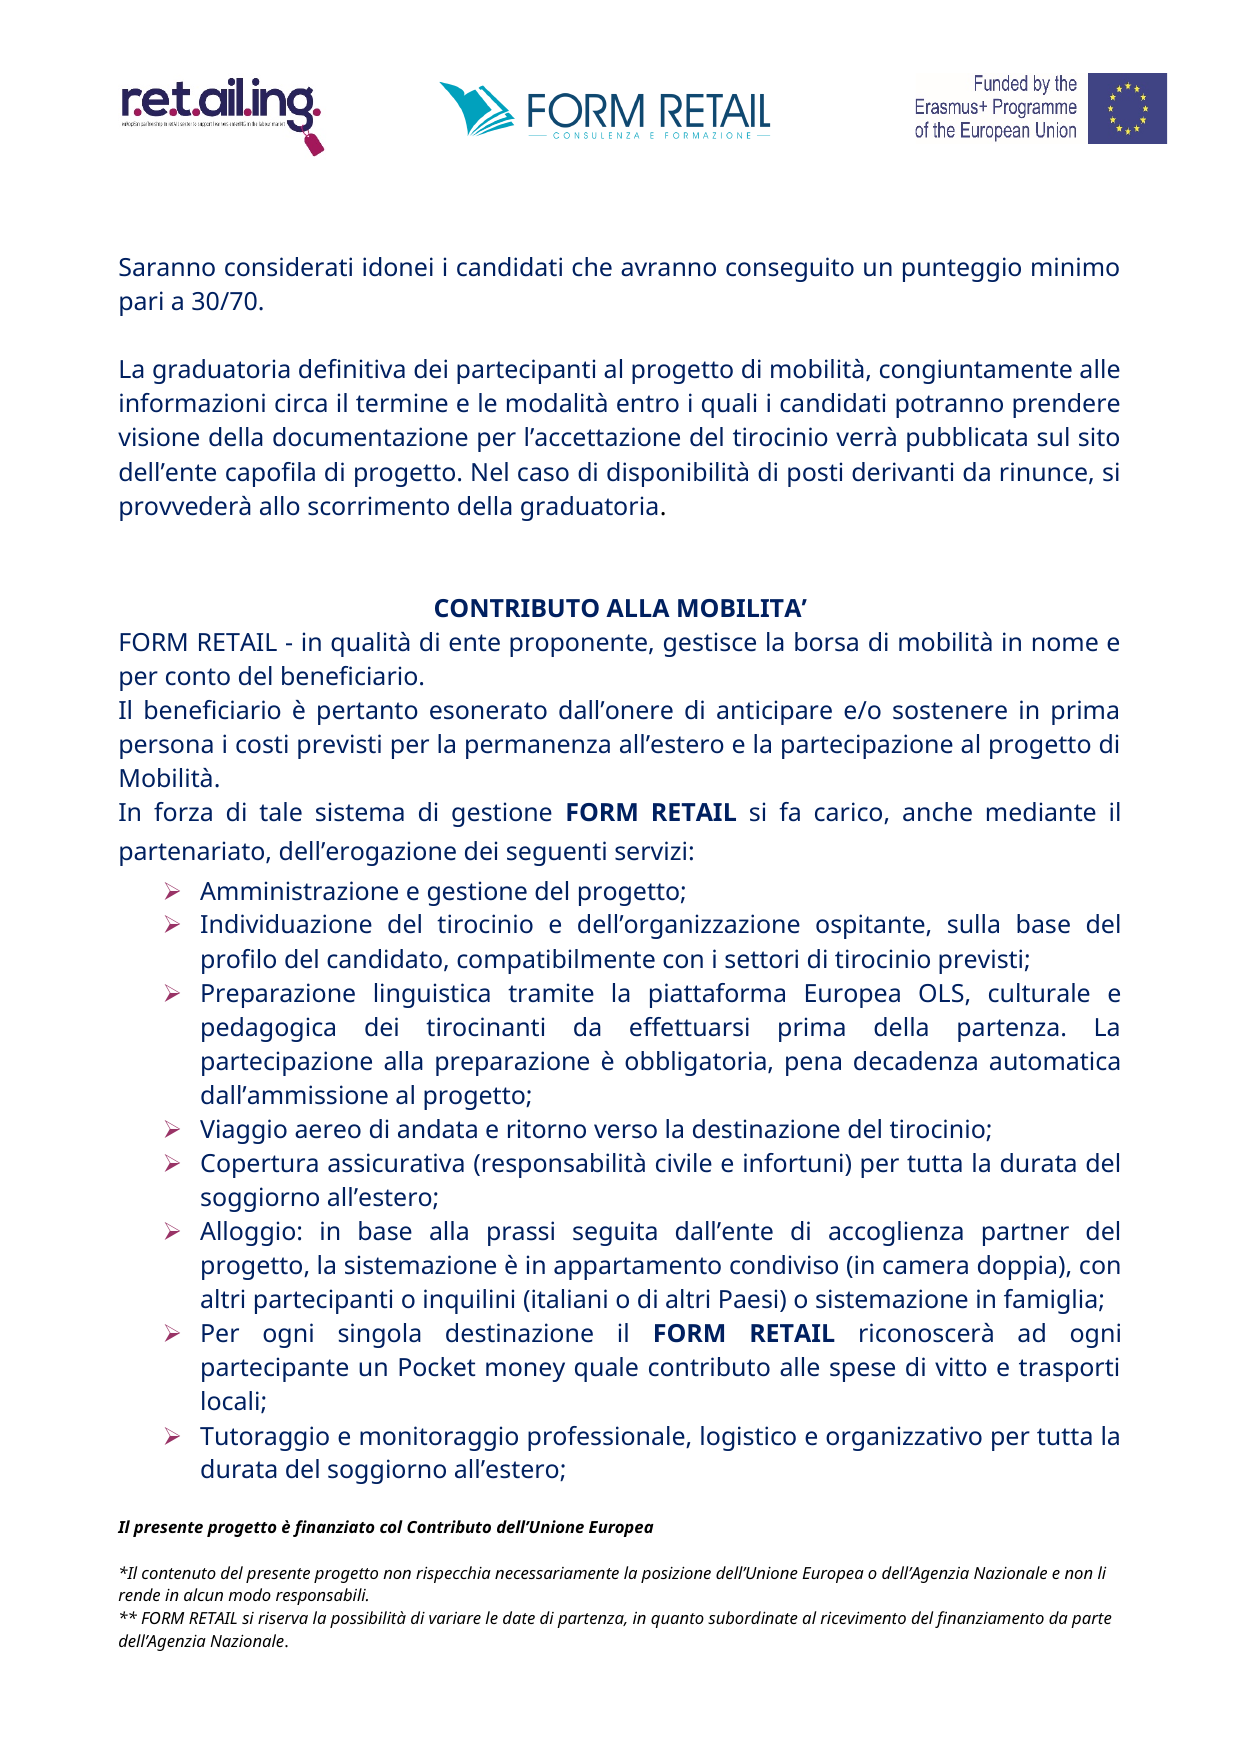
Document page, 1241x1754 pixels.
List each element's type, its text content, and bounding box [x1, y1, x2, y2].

list Amministrazione e gestione del progetto; [162, 873, 1122, 907]
list Preparazione linguistica tramite la piattaforma Europea OLS, culturale e pedagogica dei tirocinanti da effettuarsi prima della partenza. La partecipazione alla preparazione è obbligatoria, pena decadenza automatica dall’ammissione al progetto; [162, 975, 1122, 1112]
list Viaggio aereo di andata e ritorno verso la destinazione del tirocinio; [162, 1112, 1122, 1146]
text La graduatoria definitiva dei partecipanti al progetto di mobilità, congiuntamente alle informazioni circa il termine e le modalità entro i quali i candidati potranno prendere visione della documentazione per l’accettazione del tirocinio verrà pubblicata sul sito dell’ente capofila di progetto. Nel caso di disponibilità di posti derivanti da rinunce, si provvederà allo scorrimento della graduatoria. [118, 352, 1122, 522]
picture [439, 73, 770, 146]
picture [915, 73, 1168, 144]
list Individuazione del tirocinio e dell’organizzazione ospitante, sulla base del profilo del candidato, compatibilmente con i settori di tirocinio previsti; [162, 907, 1122, 975]
list Alloggio: in base alla prassi seguita dall’ente di accoglienza partner del progetto, la sistemazione è in appartamento condiviso (in camera doppia), con altri partecipanti o inquilini (italiani o di altri Paesi) o sistemazione in famiglia; [162, 1214, 1122, 1316]
list Tutoraggio e monitoraggio professionale, logistico e organizzativo per tutta la durata del soggiorno all’estero; [162, 1418, 1122, 1486]
text In forza di tale sistema di gestione FORM RETAIL si fa carico, anche mediante il partenariato, dell’erogazione dei seguenti servizi: [118, 795, 1122, 868]
list Per ogni singola destinazione il FORM RETAIL riconoscerà ad ogni partecipante un Pocket money quale contributo alle spese di vitto e trasporti locali; [162, 1316, 1122, 1418]
text Il beneficiario è pertanto esonerato dall’onere di anticipare e/o sostenere in prima persona i costi previsti per la permanenza all’estero e la partecipazione al progetto di Mobilità. [118, 693, 1122, 795]
picture [118, 73, 328, 160]
text Saranno considerati idonei i candidati che avranno conseguito un punteggio minimo pari a 30/70. [118, 250, 1122, 318]
text CONTRIBUTO ALLA MOBILITA’ [118, 590, 1122, 624]
list Copertura assicurativa (responsabilità civile e infortuni) per tutta la durata del soggiorno all’estero; [162, 1146, 1122, 1214]
text FORM RETAIL - in qualità di ente proponente, gestisce la borsa di mobilità in nome e per conto del beneficiario. [118, 624, 1122, 693]
